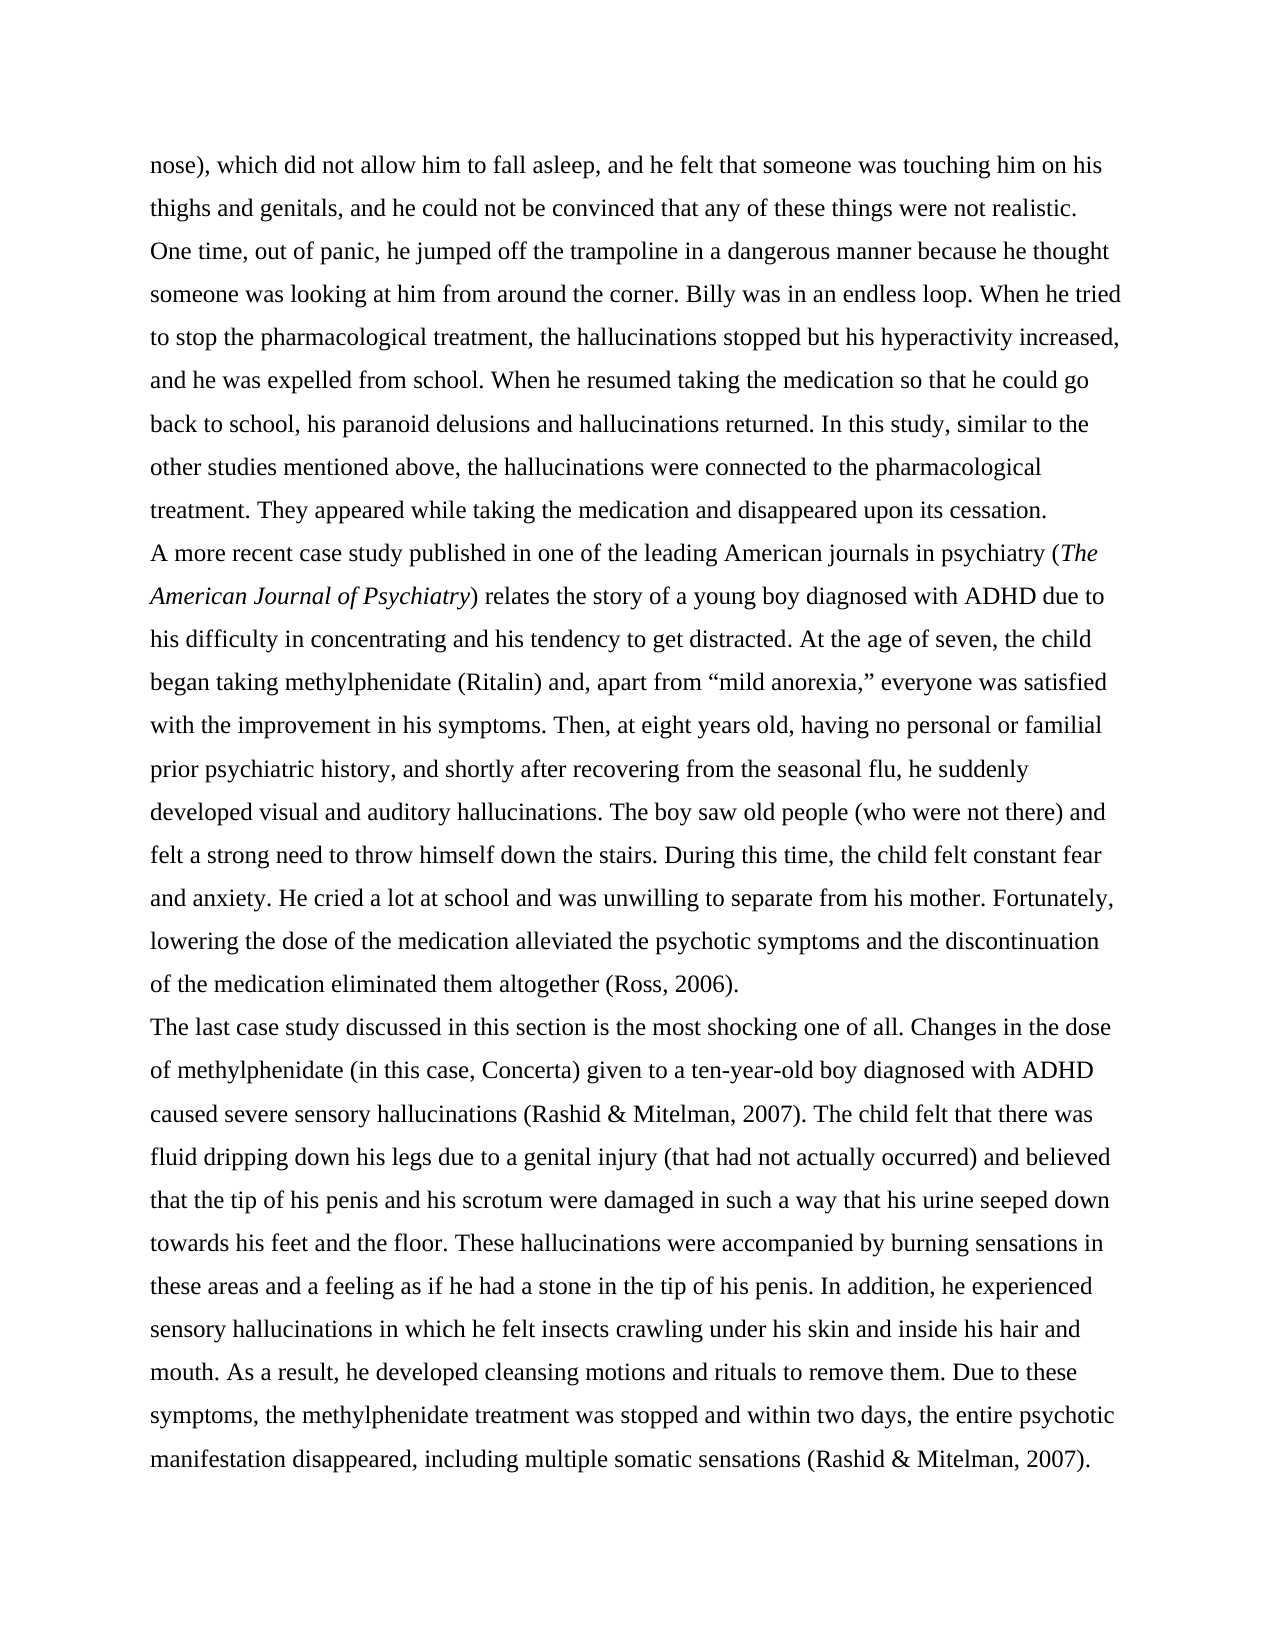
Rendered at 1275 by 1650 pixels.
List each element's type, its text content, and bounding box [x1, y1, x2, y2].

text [150, 150, 1125, 524]
text The last case study discussed in this section is the most shocking one of all. Changes in the dose of methylphenidate (in this case, Concerta) given to a ten-year-old boy diagnosed with ADHD caused severe sensory hallucinations (Rashid & Mitelman, 2007). The child felt that there was fluid dripping down his legs due to a genital injury (that had not actually occurred) and believed that the tip of his penis and his scrotum were damaged in such a way that his urine seeped down towards his feet and the floor. These hallucinations were accompanied by burning sensations in these areas and a feeling as if he had a stone in the tip of his penis. In addition, he experienced sensory hallucinations in which he felt insects crawling under his skin and inside his hair and mouth. As a result, he developed cleansing motions and rituals to remove them. Due to these symptoms, the methylphenidate treatment was stopped and within two days, the entire psychotic manifestation disappeared, including multiple somatic sensations (Rashid & Mitelman, 2007). [150, 1012, 1125, 1472]
text A more recent case study published in one of the leading American journals in psychiatry (The American Journal of Psychiatry) relates the story of a young boy diagnosed with ADHD due to his difficulty in concentrating and his tendency to get distracted. At the age of seven, the child began taking methylphenidate (Ritalin) and, apart from “mild anorexia,” everyone was satisfied with the improvement in his symptoms. Then, at eight years old, having no personal or familial prior psychiatric history, and shortly after recovering from the seasonal flu, he suddenly developed visual and auditory hallucinations. The boy saw old people (who were not there) and felt a strong need to throw himself down the stairs. During this time, the child felt constant fear and anxiety. He cried a lot at school and was unwilling to separate from his mother. Fortunately, lowering the dose of the medication alleviated the psychotic symptoms and the discontinuation of the medication eliminated them altogether (Ross, 2006). [150, 538, 1125, 998]
